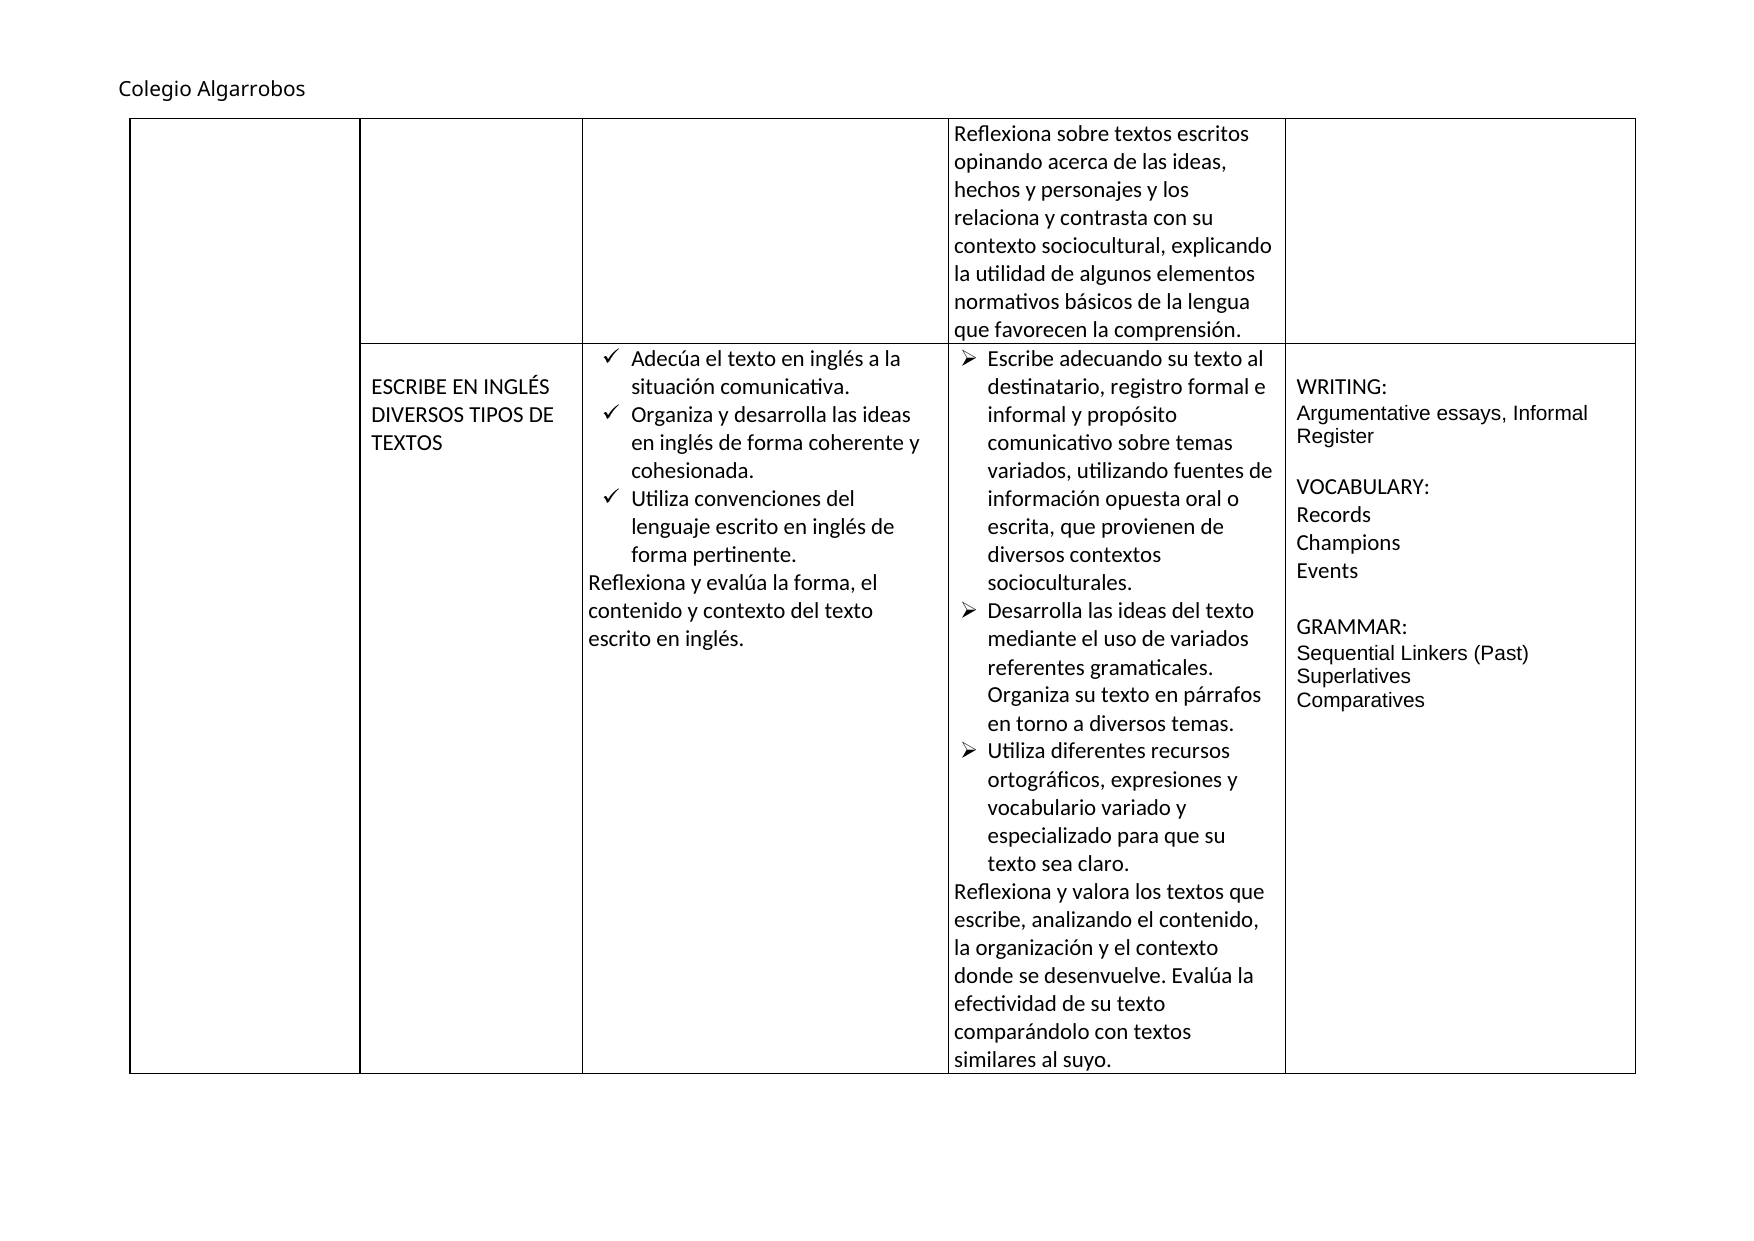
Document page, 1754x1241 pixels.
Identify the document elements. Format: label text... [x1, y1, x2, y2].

table_cell ESCRIBE EN INGLÉS DIVERSOS TIPOS DE TEXTOS [361, 344, 582, 1073]
table_cell Escribe adecuando su texto al destinatario, registro formal e informal y propósito comunicativo sobre temas variados, utilizando fuentes de información opuesta oral o escrita, que provienen de diversos contextos socioculturales. Desarrolla las ideas del texto mediante el uso de variados referentes gramaticales. Organiza su texto en párrafos en torno a diversos temas. Utiliza diferentes recursos ortográficos, expresiones y vocabulario variado y especializado para que su texto sea claro. Reflexiona y valora los textos que escribe, analizando el contenido, la organización y el contexto donde se desenvuelve. Evalúa la efectividad de su texto comparándolo con textos similares al suyo. [949, 344, 1285, 1073]
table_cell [949, 119, 1285, 343]
table_cell WRITING: Argumentative essays, Informal Register VOCABULARY: Records Champions Events GRAMMAR: Sequential Linkers (Past) Superlatives Comparatives [1286, 344, 1635, 1073]
table_cell Adecúa el texto en inglés a la situación comunicativa. Organiza y desarrolla las ideas en inglés de forma coherente y cohesionada. Utiliza convenciones del lenguaje escrito en inglés de forma pertinente. Reflexiona y evalúa la forma, el contenido y contexto del texto escrito en inglés. [583, 344, 948, 1073]
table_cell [361, 119, 582, 343]
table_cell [583, 119, 948, 343]
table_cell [1286, 119, 1635, 343]
